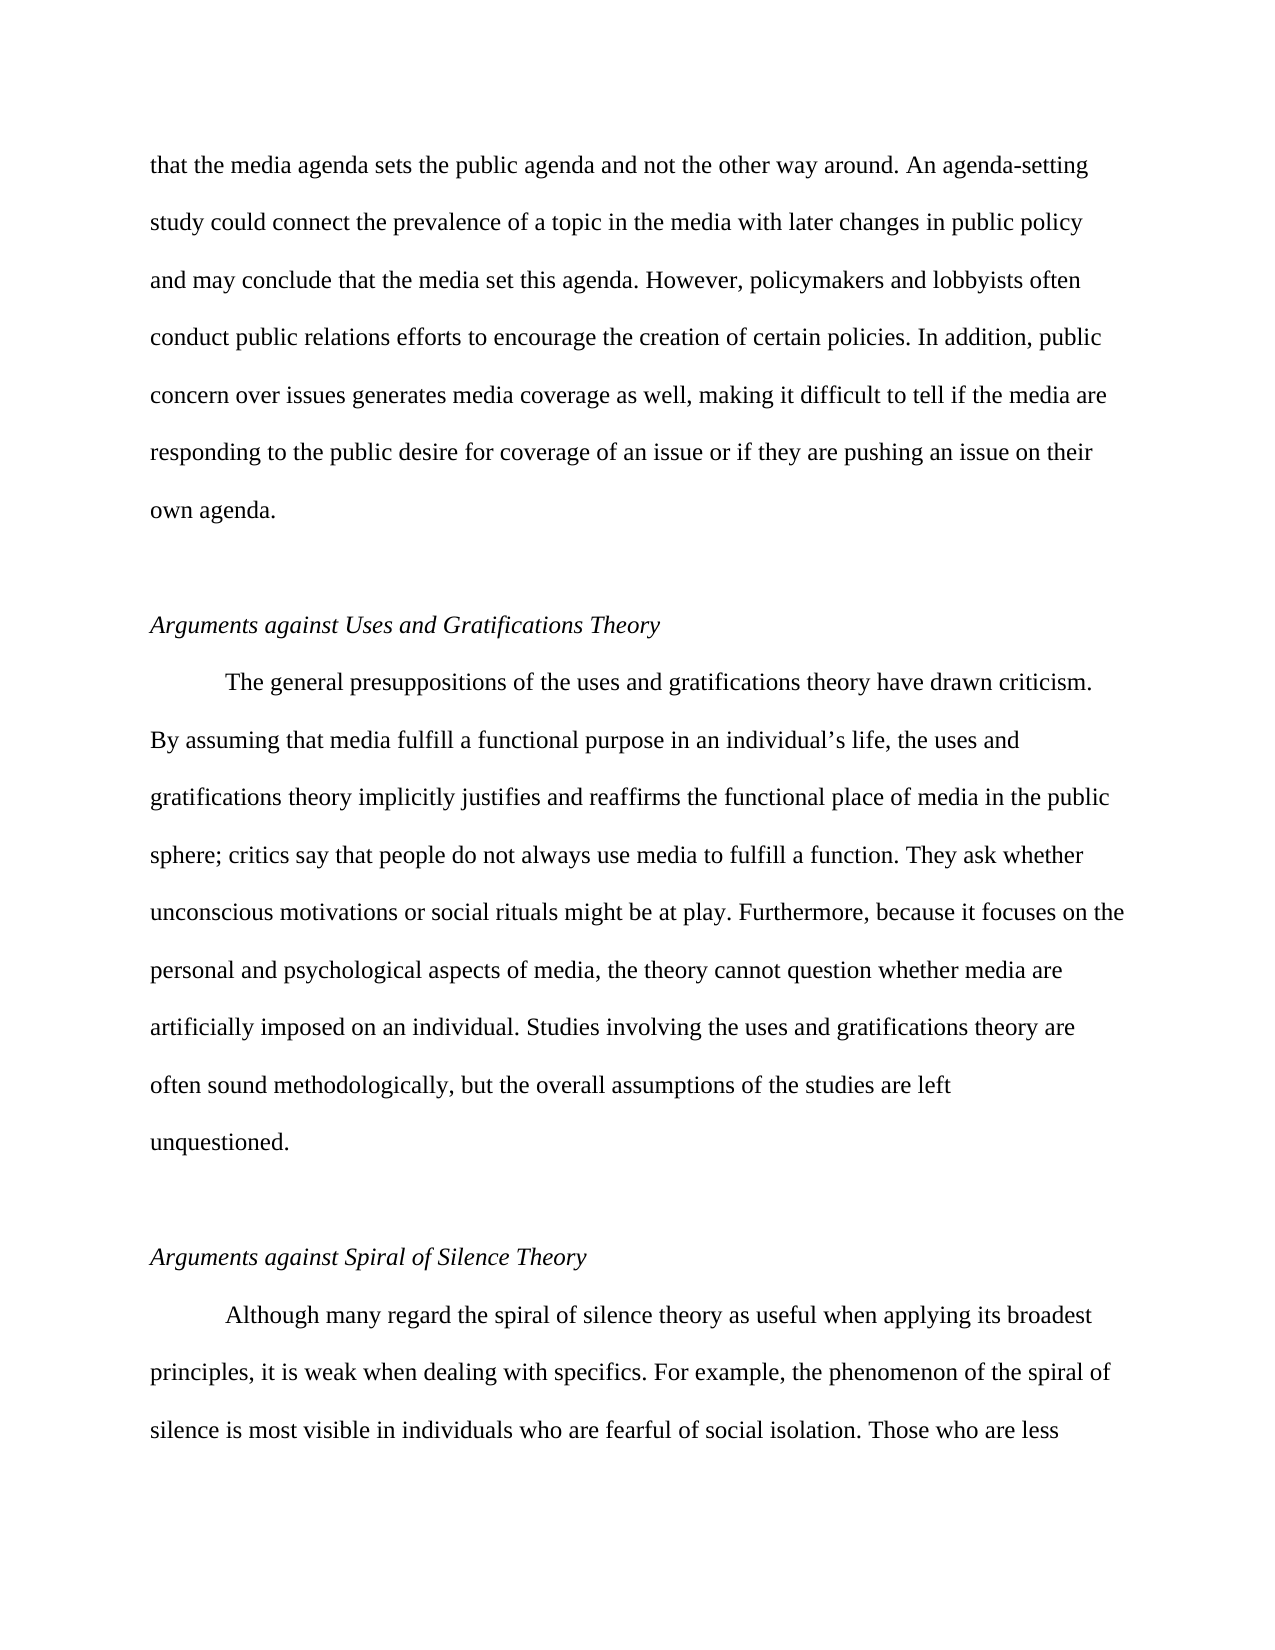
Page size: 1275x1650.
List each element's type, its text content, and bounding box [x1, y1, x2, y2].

text Arguments against Spiral of Silence Theory [150, 1242, 1125, 1271]
text The general presuppositions of the uses and gratifications theory have drawn criticism. By assuming that media fulfill a functional purpose in an individual’s life, the uses and gratifications theory implicitly justifies and reaffirms the functional place of media in the public sphere; critics say that people do not always use media to fulfill a function. They ask whether unconscious motivations or social rituals might be at play. Furthermore, because it focuses on the personal and psychological aspects of media, the theory cannot question whether media are artificially imposed on an individual. Studies involving the uses and gratifications theory are often sound methodologically, but the overall assumptions of the studies are left [150, 667, 1125, 1099]
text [150, 1300, 1125, 1444]
text Arguments against Uses and Gratifications Theory [150, 610, 1125, 639]
text unquestioned. [150, 1127, 1125, 1156]
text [150, 150, 1125, 524]
